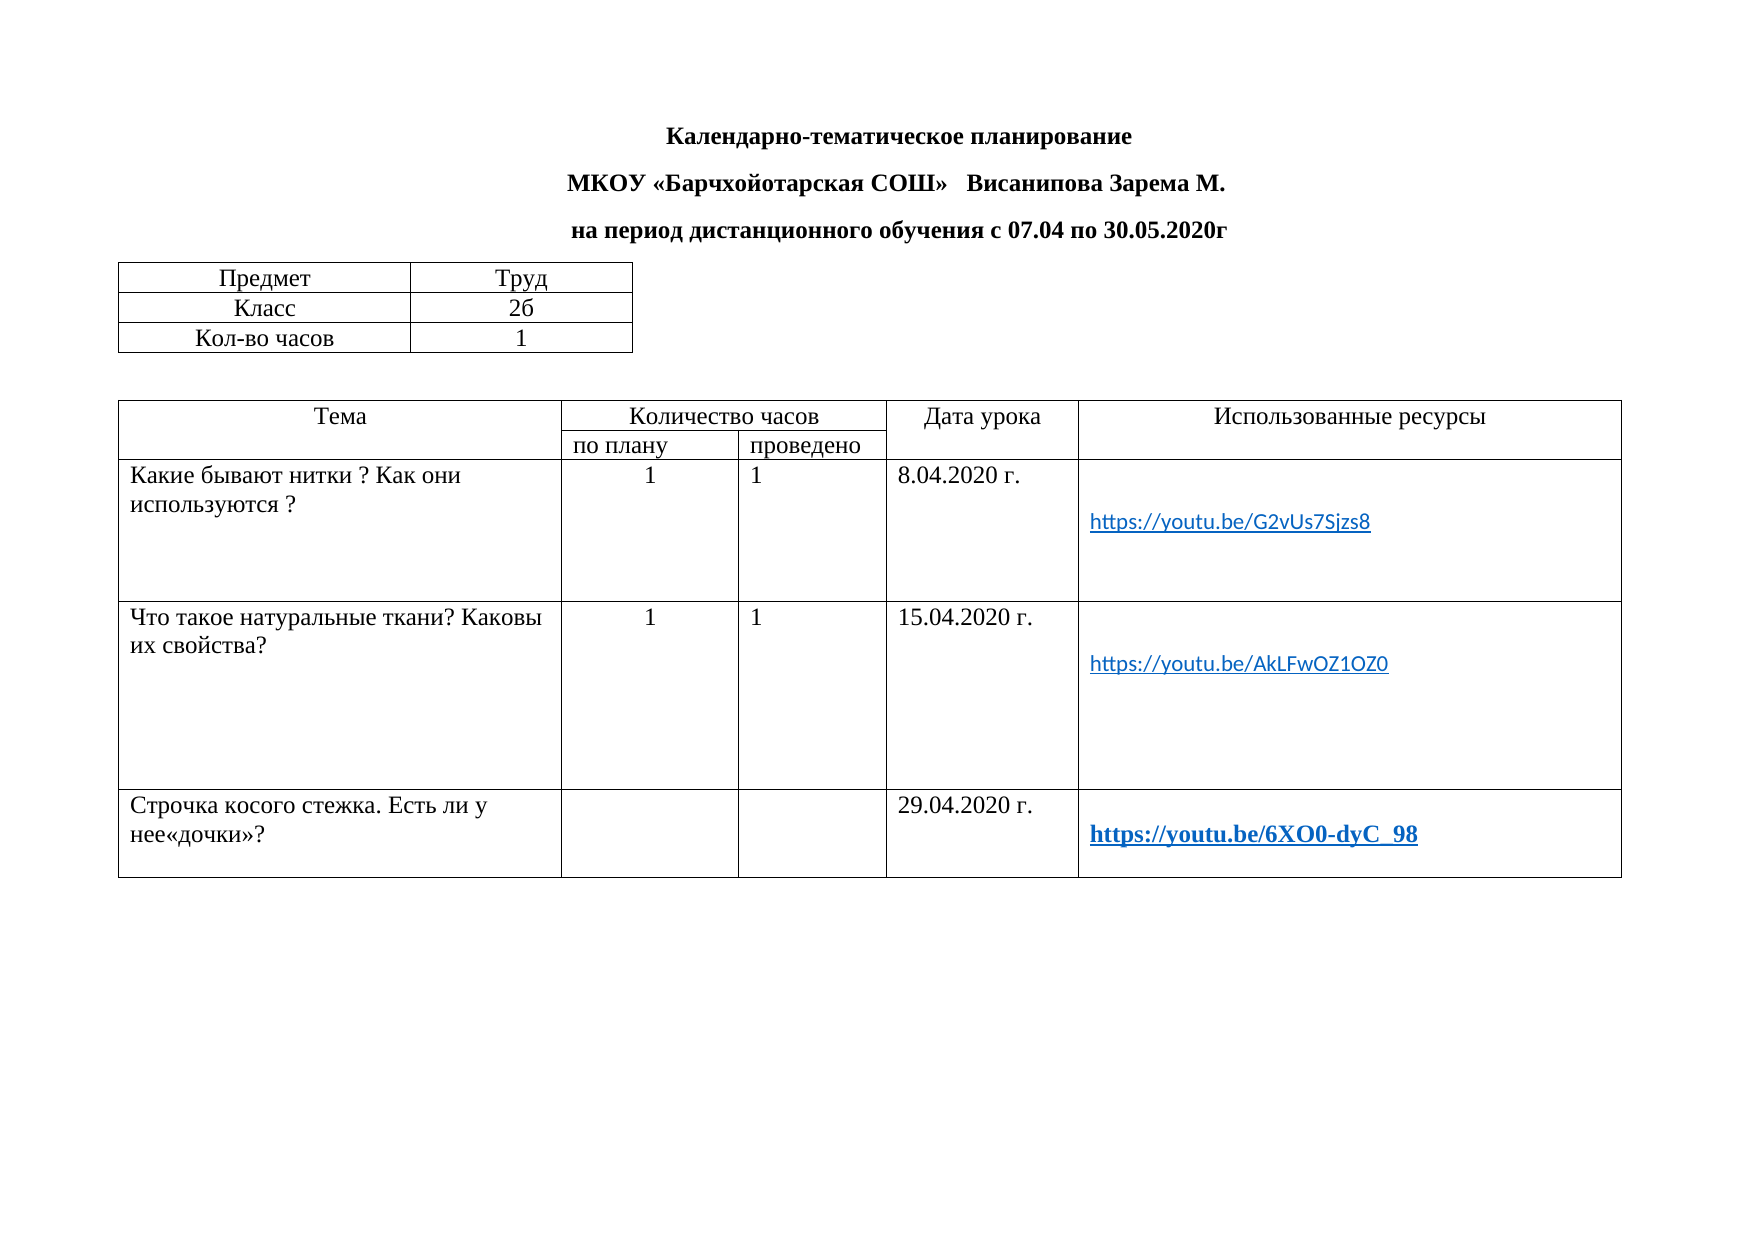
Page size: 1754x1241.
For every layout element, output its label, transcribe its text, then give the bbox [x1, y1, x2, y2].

text на период дистанционного обучения с 07.04 по 30.05.2020г [118, 215, 1680, 244]
table_cell 2б [411, 293, 632, 322]
table_cell https://youtu.be/G2vUs7Sjzs8 [1079, 460, 1621, 601]
table_cell [562, 790, 738, 877]
table_cell https://youtu.be/6XO0-dyC_98 [1079, 790, 1621, 877]
table_header Предмет [119, 263, 410, 292]
table_header Тема [119, 401, 561, 459]
table_header Количество часов [562, 401, 886, 429]
table_header Использованные ресурсы [1079, 401, 1621, 459]
table_header Дата урока [887, 401, 1078, 459]
table_cell Какие бывают нитки ? Как они используются ? [119, 460, 561, 601]
table_header Труд [411, 263, 632, 292]
table_cell Строчка косого стежка. Есть ли у нее«дочки»? [119, 790, 561, 877]
table_cell 15.04.2020 г. [887, 602, 1078, 789]
table_cell 1 [411, 323, 632, 352]
table_cell [739, 790, 886, 877]
table_cell Класс [119, 293, 410, 322]
table_cell Что такое натуральные ткани? Каковы их свойства? [119, 602, 561, 789]
table_cell 1 [739, 602, 886, 789]
table_cell https://youtu.be/AkLFwOZ1OZ0 [1079, 602, 1621, 789]
table_cell проведено [739, 431, 886, 459]
text Календарно-тематическое планирование [118, 121, 1680, 150]
table_cell 1 [562, 460, 738, 601]
table_cell 1 [562, 602, 738, 789]
table_cell 1 [739, 460, 886, 601]
table_cell по плану [562, 431, 738, 459]
text МКОУ «Барчхойотарская СОШ» Висанипова Зарема М. [487, 168, 1680, 197]
table_cell 8.04.2020 г. [887, 460, 1078, 601]
table_cell Кол-во часов [119, 323, 410, 352]
table_cell 29.04.2020 г. [887, 790, 1078, 877]
